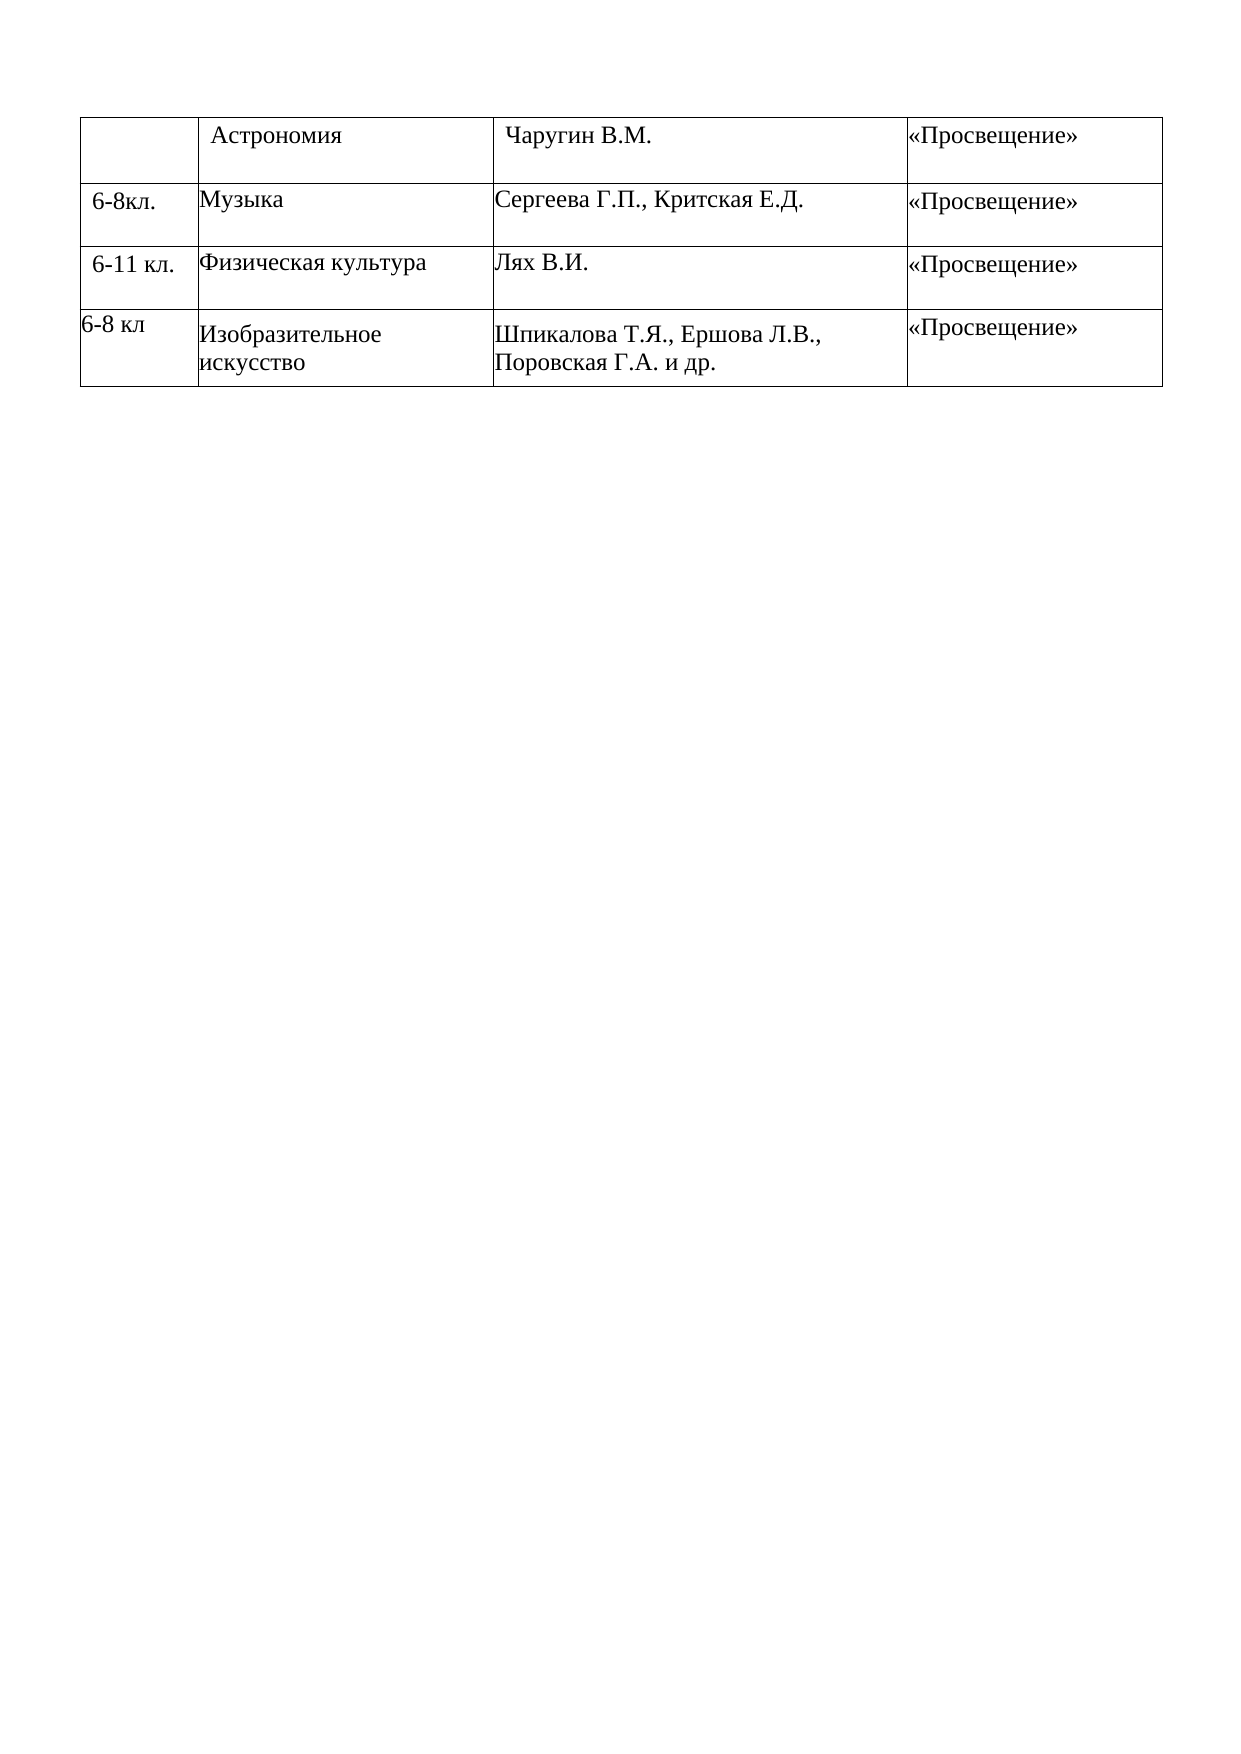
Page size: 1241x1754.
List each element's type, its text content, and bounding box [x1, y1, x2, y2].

table_cell 6-11 кл. [81, 247, 198, 308]
table_cell Музыка [199, 184, 493, 246]
table_cell Физическая культура [199, 247, 493, 308]
table_cell 6-8кл. [81, 184, 198, 246]
table_cell «Просвещение» [908, 247, 1162, 308]
table_cell Астрономия [199, 118, 493, 183]
table_cell Лях В.И. [494, 247, 907, 308]
table_cell Сергеева Г.П., Критская Е.Д. [494, 184, 907, 246]
table_cell «Просвещение» [908, 310, 1162, 386]
table_cell 6-8 кл [81, 310, 198, 386]
table_cell Шпикалова Т.Я., Ершова Л.В., Поровская Г.А. и др. [494, 310, 907, 386]
table_cell Изобразительное искусство [199, 310, 493, 386]
table_cell «Просвещение» [908, 118, 1162, 183]
table_cell Чаругин В.М. [494, 118, 907, 183]
table_cell «Просвещение» [908, 184, 1162, 246]
